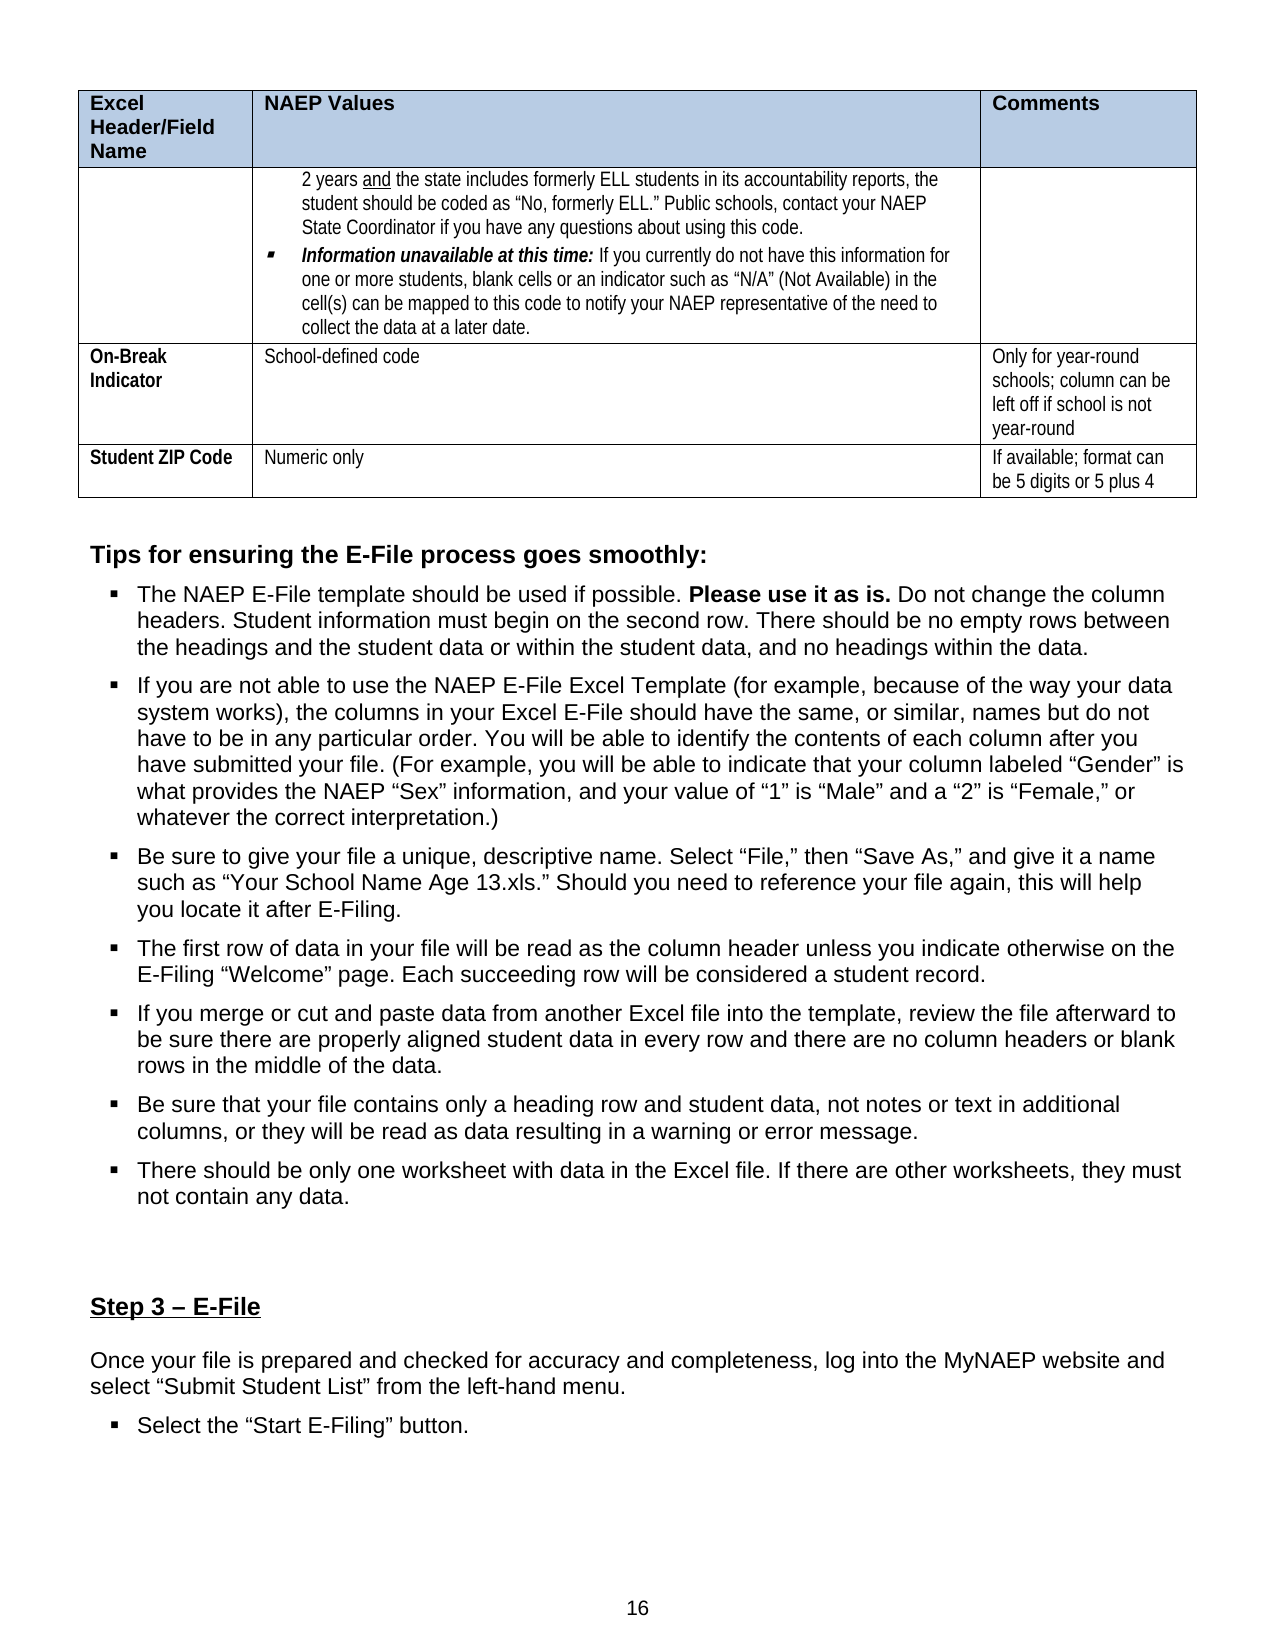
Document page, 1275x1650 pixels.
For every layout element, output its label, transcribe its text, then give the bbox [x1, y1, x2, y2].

list Be sure to give your file a unique, descriptive name. Select “File,” then “Save As,” and give it a name such as “Your School Name Age 13.xls.” Should you need to reference your file again, this will help you locate it after E-Filing. [109, 843, 1185, 922]
table_header NAEP Values [253, 91, 980, 167]
table_cell On-Break Indicator [79, 344, 252, 444]
table_cell [79, 243, 252, 343]
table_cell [253, 168, 980, 243]
text Tips for ensuring the E-File process goes smoothly: [90, 539, 1185, 568]
table_header Comments [981, 91, 1196, 167]
table_cell [981, 243, 1196, 343]
list If you merge or cut and paste data from another Excel file into the template, review the file afterward to be sure there are properly aligned student data in every row and there are no column headers or blank rows in the middle of the data. [109, 1000, 1185, 1079]
list The NAEP E-File template should be used if possible. Please use it as is. Do not change the column headers. Student information must begin on the second row. There should be no empty rows between the headings and the student data or within the student data, and no headings within the data. [109, 581, 1185, 660]
table_cell Only for year-round schools; column can be left off if school is not year-round [981, 344, 1196, 444]
list Select the “Start E-Filing” button. [109, 1412, 1185, 1438]
table_cell [981, 168, 1196, 243]
table_cell Numeric only [253, 445, 980, 497]
table_header Excel Header/Field Name [79, 91, 252, 167]
list The first row of data in your file will be read as the column header unless you indicate otherwise on the E-Filing “Welcome” page. Each succeeding row will be considered a student record. [109, 934, 1185, 987]
list There should be only one worksheet with data in the Excel file. If there are other worksheets, they must not contain any data. [109, 1157, 1185, 1209]
table_cell If available; format can be 5 digits or 5 plus 4 [981, 445, 1196, 497]
list Be sure that your file contains only a heading row and student data, not notes or text in additional columns, or they will be read as data resulting in a warning or error message. [109, 1091, 1185, 1144]
list If you are not able to use the NAEP E-File Excel Template (for example, because of the way your data system works), the columns in your Excel E-File should have the same, or similar, names but do not have to be in any particular order. You will be able to identify the contents of each column after you have submitted your file. (For example, you will be able to indicate that your column labeled “Gender” is what provides the NAEP “Sex” information, and your value of “1” is “Male” and a “2” is “Female,” or whatever the correct interpretation.) [109, 672, 1185, 831]
table_cell [79, 168, 252, 243]
table_cell School-defined code [253, 344, 980, 444]
text Once your file is prepared and checked for accuracy and completeness, log into the MyNAEP website and select “Submit Student List” from the left-hand menu. [90, 1347, 1185, 1399]
text Step 3 – E-File [90, 1292, 1185, 1321]
table_cell Student ZIP Code [79, 445, 252, 497]
